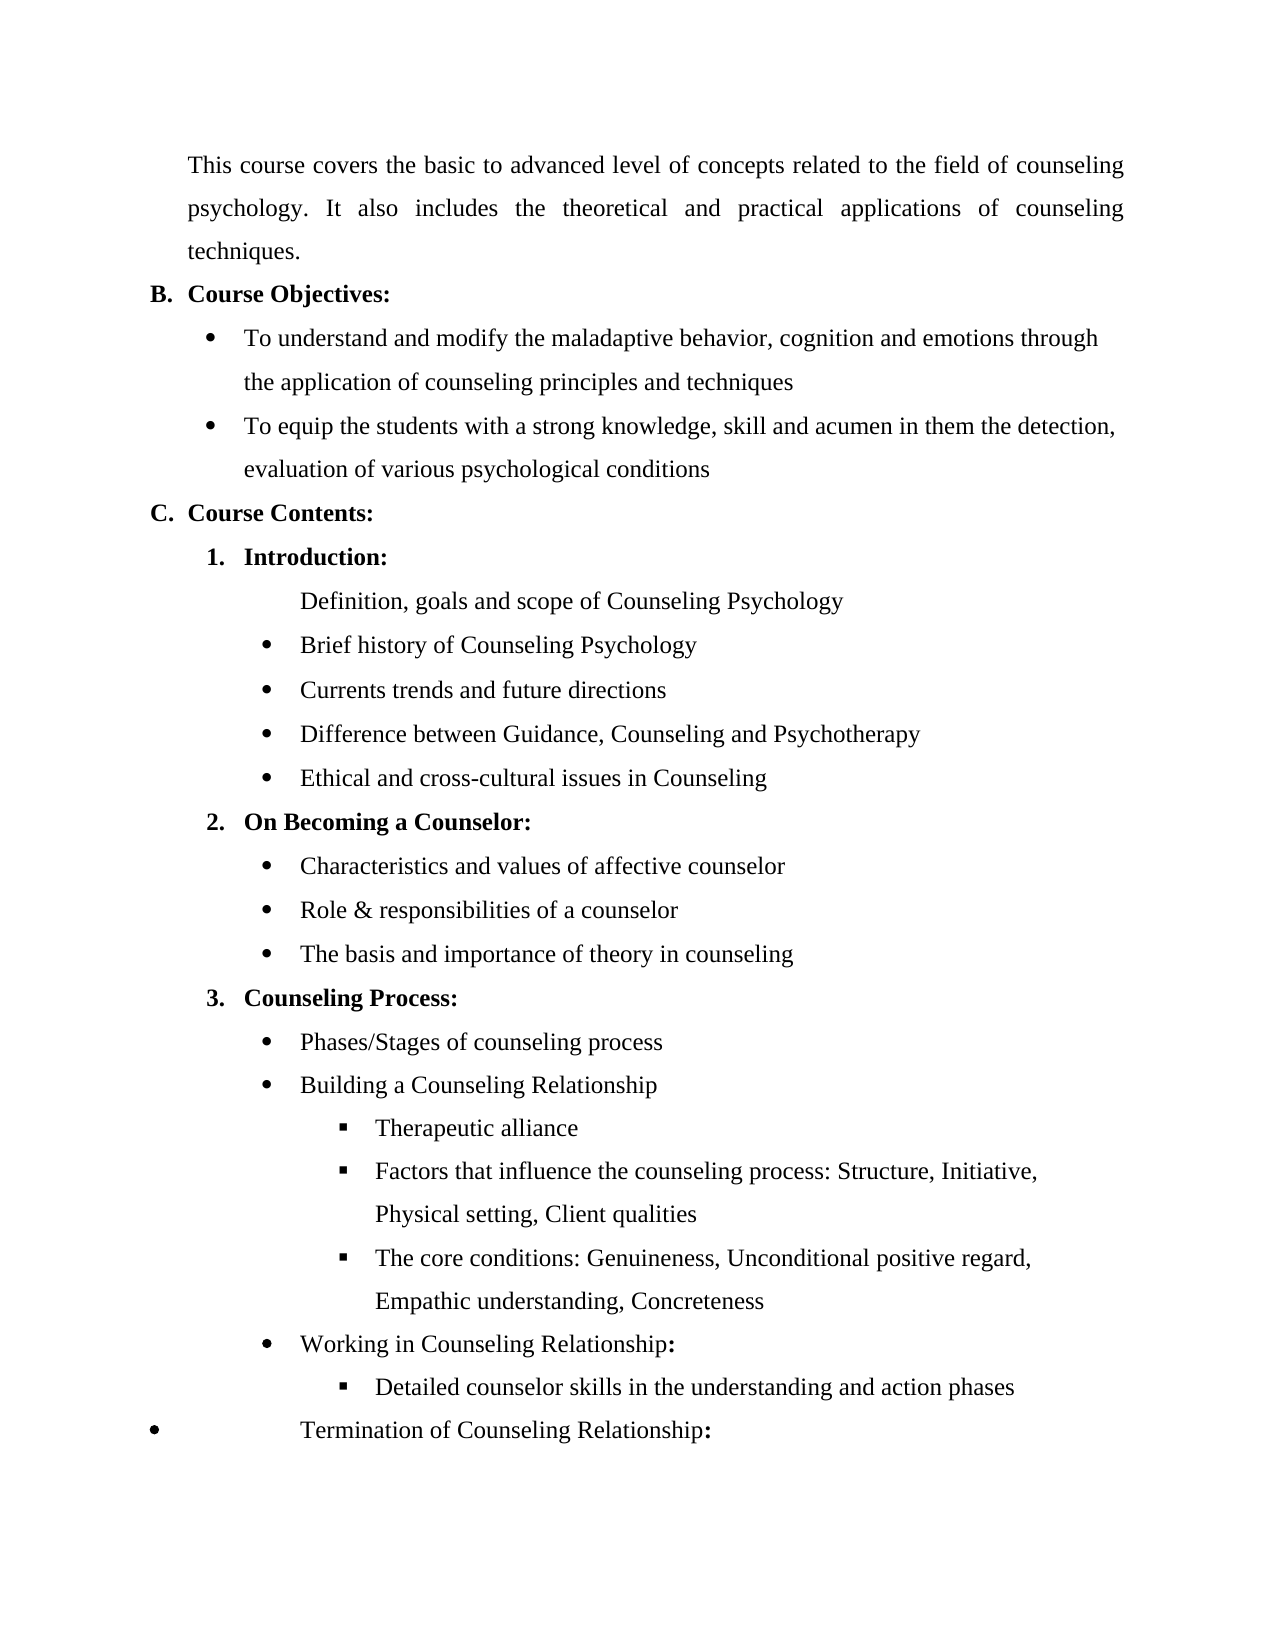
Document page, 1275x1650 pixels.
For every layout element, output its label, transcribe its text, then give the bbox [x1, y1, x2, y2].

list Building a Counseling Relationship [262, 1070, 1125, 1099]
list Role & responsibilities of a counselor [262, 896, 1125, 924]
list Detailed counselor skills in the understanding and action phases [337, 1372, 1125, 1401]
list Termination of Counseling Relationship: [150, 1415, 1125, 1444]
list To understand and modify the maladaptive behavior, cognition and emotions through the application of counseling principles and techniques [206, 323, 1125, 395]
list The basis and importance of theory in counseling [262, 939, 1125, 967]
list To equip the students with a strong knowledge, skill and acumen in them the detection, evaluation of various psychological conditions [206, 411, 1125, 483]
list Characteristics and values of affective counselor [262, 851, 1125, 880]
list Phases/Stages of counseling process [262, 1027, 1125, 1056]
list Course Objectives: [150, 279, 1125, 308]
list Working in Counseling Relationship: [262, 1329, 1125, 1358]
list Difference between Guidance, Counseling and Psychotherapy [262, 719, 1125, 748]
list Course Contents: [150, 498, 1125, 527]
list Currents trends and future directions [262, 675, 1125, 703]
list Counseling Process: [206, 983, 1125, 1012]
list Therapeutic alliance [337, 1113, 1125, 1142]
text This course covers the basic to advanced level of concepts related to the field of counseling psychology. It also includes the theoretical and practical applications of counseling techniques. [187, 150, 1125, 265]
list The core conditions: Genuineness, Unconditional positive regard, Empathic understanding, Concreteness [337, 1243, 1125, 1314]
list Factors that influence the counseling process: Structure, Initiative, Physical setting, Client qualities [337, 1156, 1125, 1228]
list Brief history of Counseling Psychology [262, 631, 1125, 659]
text Definition, goals and scope of Counseling Psychology [300, 586, 1125, 615]
list Ethical and cross-cultural issues in Counseling [262, 763, 1125, 792]
list On Becoming a Counselor: [206, 807, 1125, 836]
list Introduction: [206, 542, 1125, 571]
